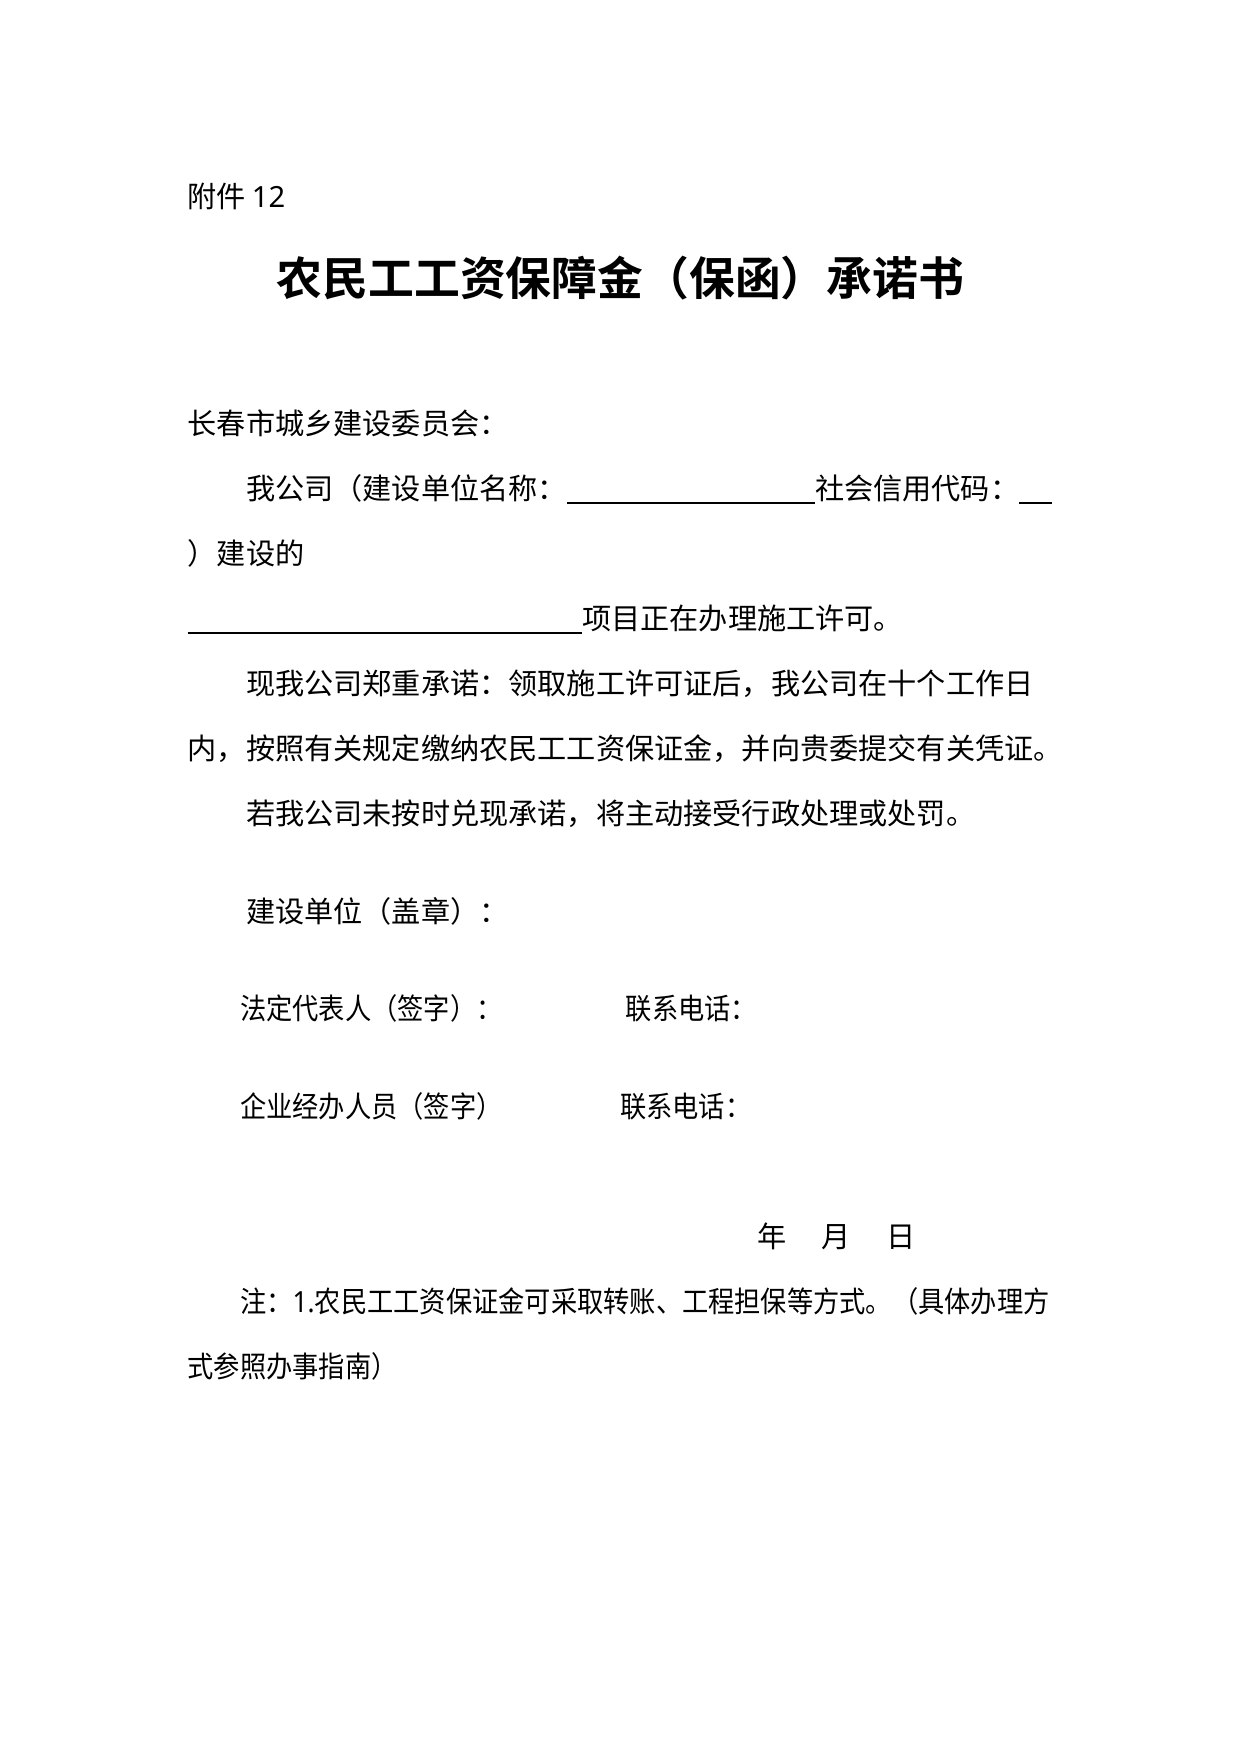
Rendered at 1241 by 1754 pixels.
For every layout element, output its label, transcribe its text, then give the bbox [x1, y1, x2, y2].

text 年 月 日 [187, 1202, 1053, 1267]
text 农民工工资保障金（保函）承诺书 [187, 227, 1053, 324]
text 现我公司郑重承诺：领取施工许可证后，我公司在十个工作日内，按照有关规定缴纳农民工工资保证金，并向贵委提交有关凭证。 [187, 649, 1053, 779]
text 注：1.农民工工资保证金可采取转账、工程担保等方式。（具体办理方式参照办事指南） [187, 1267, 1053, 1397]
text 附件12 [187, 162, 1053, 227]
text 我公司（建设单位名称： 社会信用代码： ）建设的 [187, 454, 1053, 584]
text 项目正在办理施工许可。 [187, 584, 1053, 649]
text 长春市城乡建设委员会： [187, 389, 1053, 454]
text 若我公司未按时兑现承诺，将主动接受行政处理或处罚。 [187, 779, 1053, 844]
text 企业经办人员（签字） 联系电话： [187, 1072, 1053, 1137]
text 法定代表人（签字）： 联系电话： [187, 974, 1053, 1039]
text 建设单位（盖章）： [187, 877, 1053, 942]
